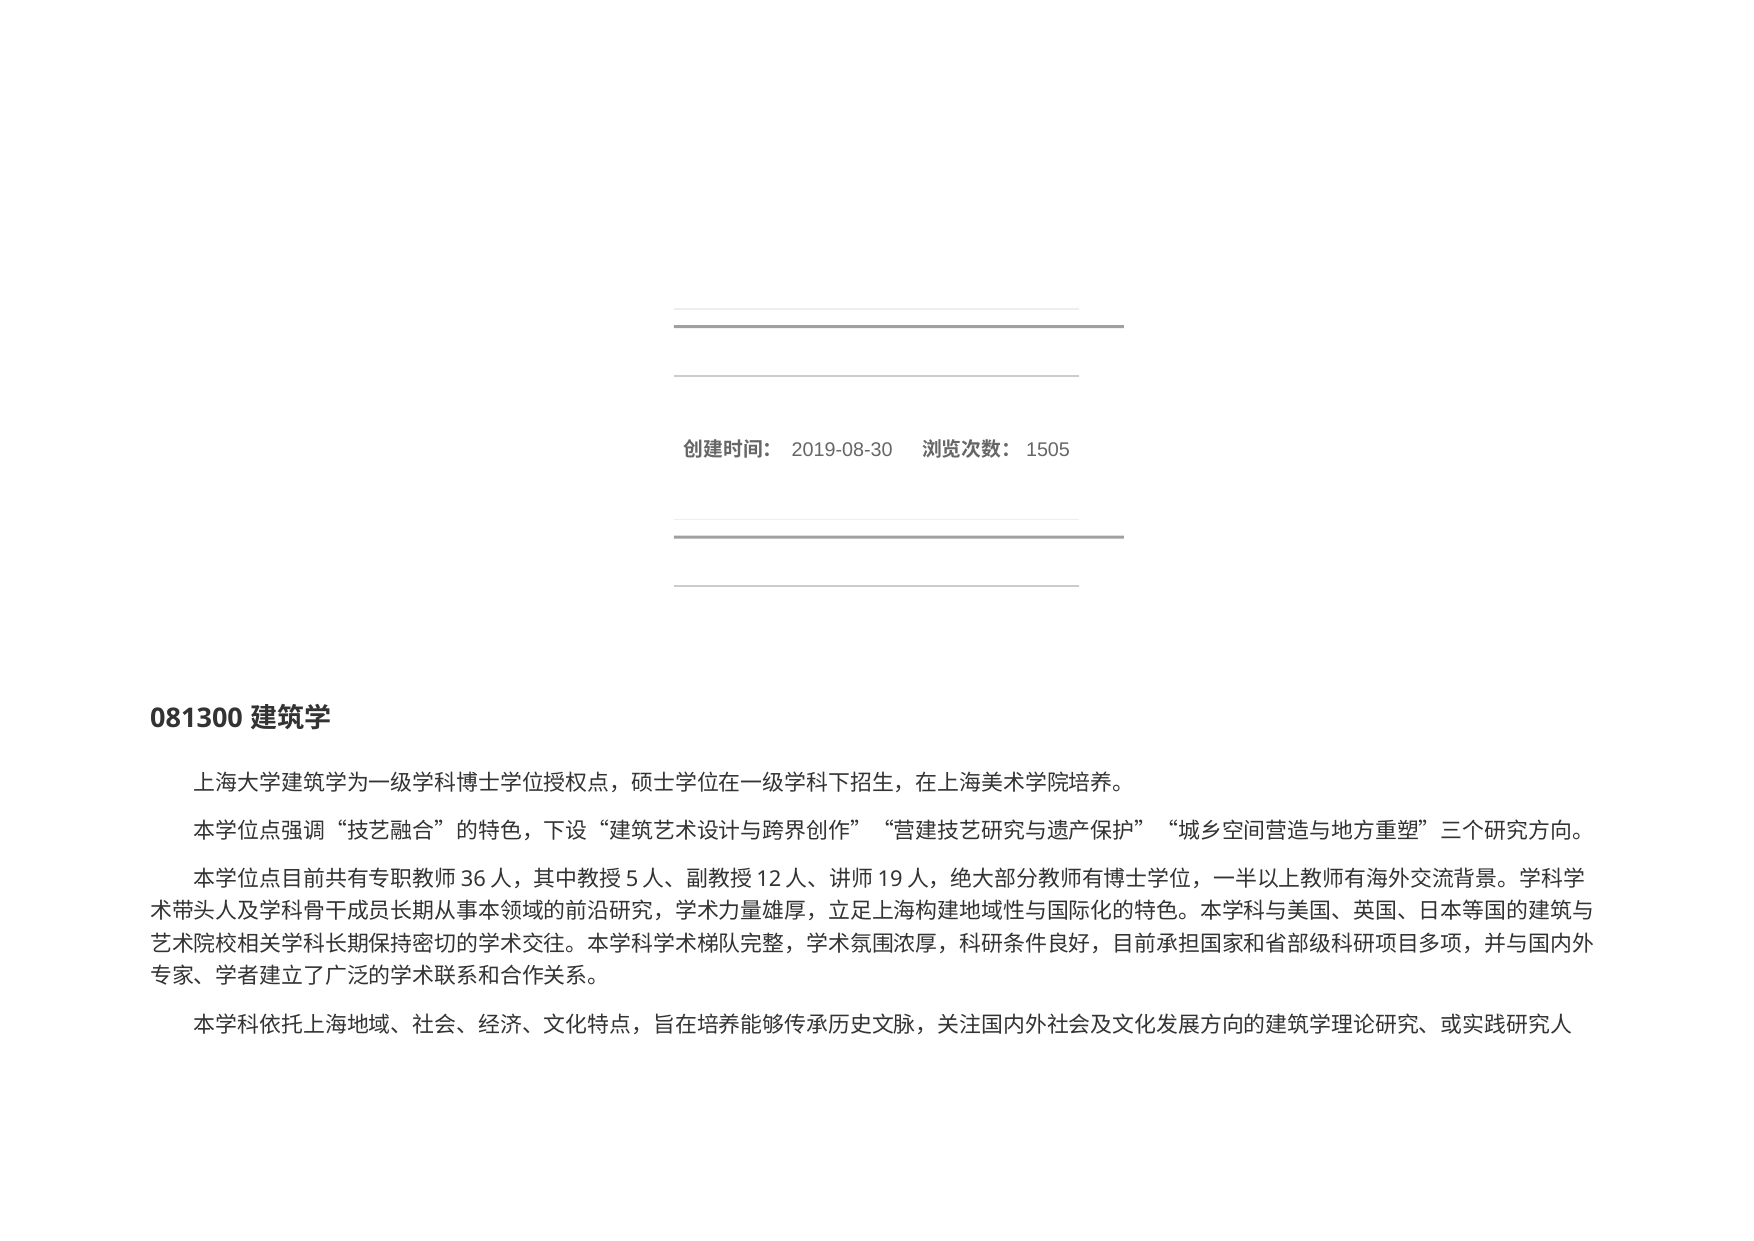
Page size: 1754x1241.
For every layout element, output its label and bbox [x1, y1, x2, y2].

table_header [150, 684, 1604, 1039]
table_header [150, 198, 1604, 651]
